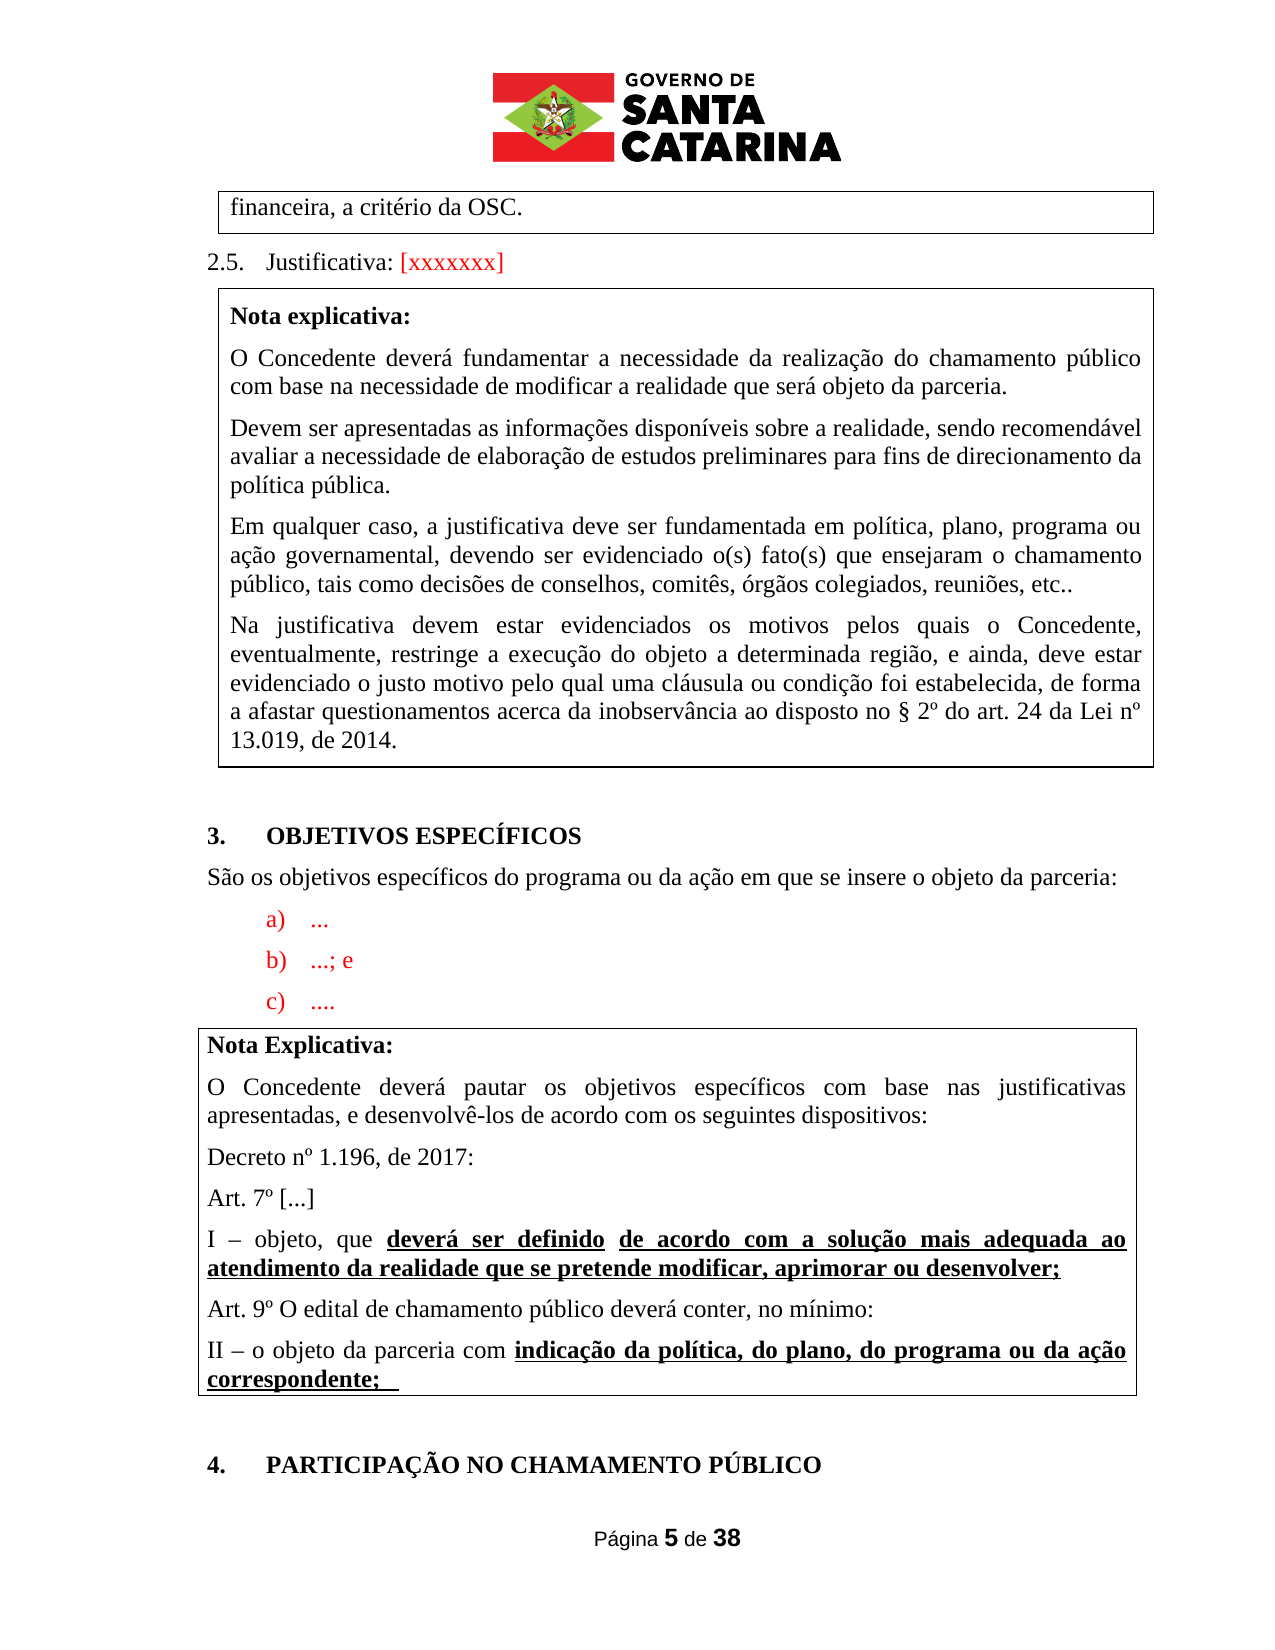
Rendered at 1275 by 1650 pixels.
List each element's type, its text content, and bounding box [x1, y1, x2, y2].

text 4. PARTICIPAÇÃO NO CHAMAMENTO PÚBLICO [207, 1450, 1127, 1479]
text Art. 9º O edital de chamamento público deverá conter, no mínimo: [199, 1291, 1136, 1323]
text São os objetivos específicos do programa ou da ação em que se insere o objeto da parceria: [207, 862, 1127, 891]
text Art. 7º [...] [199, 1180, 1136, 1212]
table_header Nota explicativa: O Concedente poderá exigir contrapartida, que poderá ser ofertada em bens e serviços ou financeira, a critério da OSC. [219, 192, 1153, 233]
text O Concedente deverá pautar os objetivos específicos com base nas justificativas apresentadas, e desenvolvê-los de acordo com os seguintes dispositivos: [199, 1069, 1136, 1129]
text a) ... [207, 904, 1127, 932]
text c) .... [207, 986, 1127, 1015]
text II – o objeto da parceria com indicação da política, do plano, do programa ou da ação correspondente; [199, 1332, 1136, 1395]
text 3. OBJETIVOS ESPECÍFICOS [207, 821, 1127, 850]
picture [493, 73, 842, 162]
text I – objeto, que deverá ser definido de acordo com a solução mais adequada ao atendimento da realidade que se pretende modificar, aprimorar ou desenvolver; [199, 1221, 1136, 1282]
text 2.5. Justificativa: [xxxxxxx] [207, 247, 1127, 275]
text Decreto nº 1.196, de 2017: [199, 1139, 1136, 1171]
table_header Nota explicativa: O Concedente deverá fundamentar a necessidade da realização do chamamento público com base na necessidade de modificar a realidade que será objeto da parceria. Devem ser apresentadas as informações disponíveis sobre a realidade, sendo recomendável avaliar a necessidade de elaboração de estudos preliminares para fins de direcionamento da política pública. Em qualquer caso, a justificativa deve ser fundamentada em política, plano, programa ou ação governamental, devendo ser evidenciado o(s) fato(s) que ensejaram o chamamento público, tais como decisões de conselhos, comitês, órgãos colegiados, reuniões, etc.. Na justificativa devem estar evidenciados os motivos pelos quais o Concedente, eventualmente, restringe a execução do objeto a determinada região, e ainda, deve estar evidenciado o justo motivo pelo qual uma cláusula ou condição foi estabelecida, de forma a afastar questionamentos acerca da inobservância ao disposto no § 2º do art. 24 da Lei nº 13.019, de 2014. [219, 289, 1153, 766]
text b) ...; e [207, 945, 1127, 974]
text Nota Explicativa: [199, 1029, 1136, 1059]
